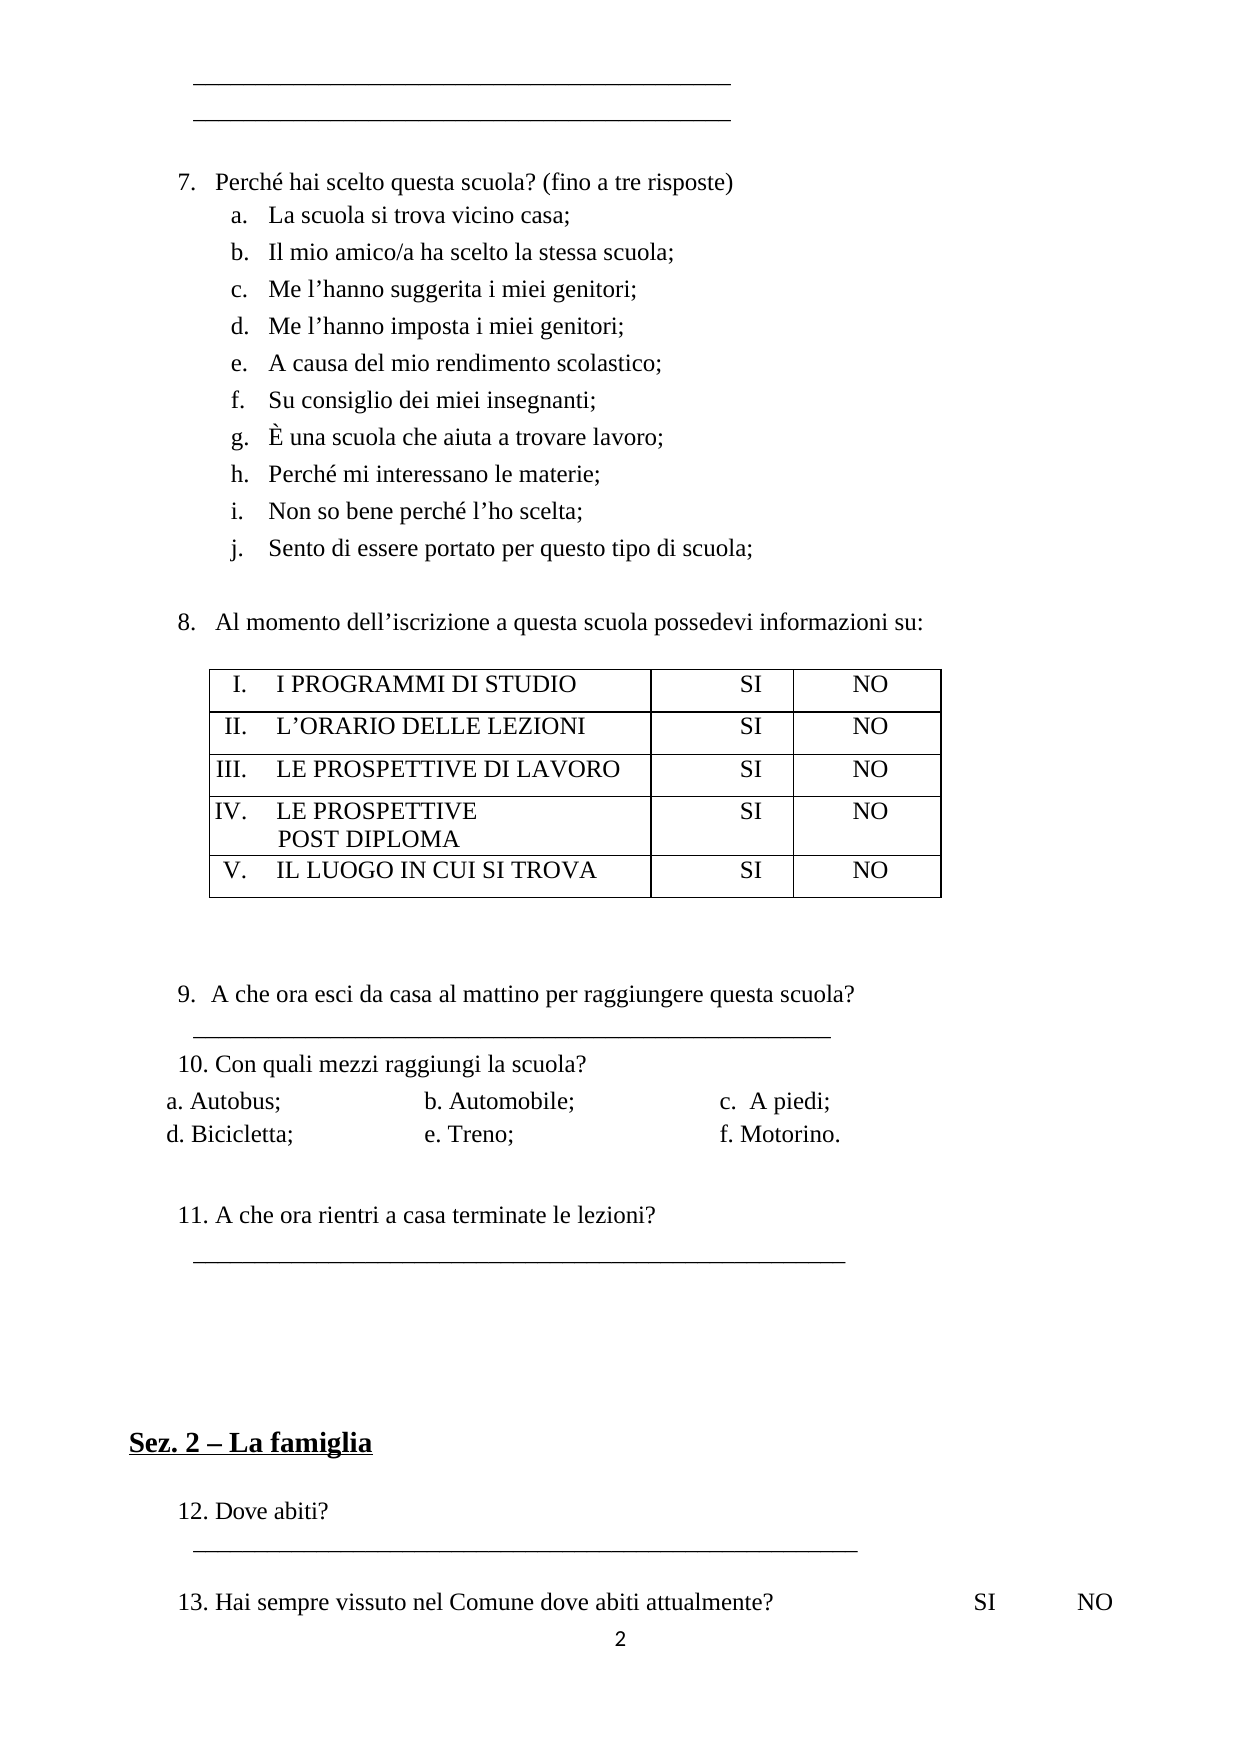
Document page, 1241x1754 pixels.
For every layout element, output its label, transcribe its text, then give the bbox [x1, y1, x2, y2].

table_header SI [652, 670, 793, 711]
text _____________________________________________________ [193, 1237, 1109, 1266]
text ___________________________________________________ [193, 1012, 1109, 1041]
table_cell d. Bicicletta; [162, 1119, 364, 1159]
list Me l’hanno suggerita i miei genitori; [231, 274, 1109, 303]
table_cell NO [794, 797, 940, 854]
table_header b. Automobile; [365, 1082, 651, 1119]
list Me l’hanno imposta i miei genitori; [231, 311, 1109, 340]
text ______________________________________________________ [193, 1526, 1122, 1556]
text Sez. 2 – La famiglia [128, 1425, 1122, 1458]
table_cell IV. LE PROSPETTIVE POST DIPLOMA [210, 797, 650, 854]
table_header I. I PROGRAMMI DI STUDIO [210, 670, 650, 711]
list Dove abiti? [177, 1495, 1122, 1526]
table_header c. A piedi; [651, 1082, 853, 1119]
list Perché mi interessano le materie; [231, 459, 1109, 488]
table_cell SI [652, 797, 793, 854]
list Su consiglio dei miei insegnanti; [231, 385, 1109, 414]
table_header NO [794, 670, 940, 711]
list È una scuola che aiuta a trovare lavoro; [231, 422, 1109, 451]
list A che ora esci da casa al mattino per raggiungere questa scuola? [177, 979, 1122, 1008]
table_cell SI [652, 856, 793, 897]
table_cell e. Treno; [365, 1119, 651, 1159]
table_header a. Autobus; [162, 1082, 364, 1119]
list A causa del mio rendimento scolastico; [231, 348, 1109, 377]
list Perché hai scelto questa scuola? (fino a tre risposte) [177, 167, 1122, 196]
table_cell II. L’ORARIO DELLE LEZIONI [210, 713, 650, 753]
table_cell III. LE PROSPETTIVE DI LAVORO [210, 755, 650, 796]
list A che ora rientri a casa terminate le lezioni? [177, 1200, 1109, 1229]
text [193, 95, 1122, 124]
list Il mio amico/a ha scelto la stessa scuola; [231, 237, 1109, 266]
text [193, 59, 1122, 88]
list Al momento dell’iscrizione a questa scuola possedevi informazioni su: [177, 607, 1122, 636]
list La scuola si trova vicino casa; [231, 200, 1109, 229]
table_cell NO [794, 755, 940, 796]
table_cell SI [652, 755, 793, 796]
table_cell f. Motorino. [651, 1119, 853, 1159]
table_cell NO [794, 713, 940, 753]
list Hai sempre vissuto nel Comune dove abiti attualmente? SI NO [177, 1586, 1122, 1616]
list Con quali mezzi raggiungi la scuola? [177, 1049, 1109, 1078]
table_cell NO [794, 856, 940, 897]
table_cell V. IL LUOGO IN CUI SI TROVA [210, 856, 650, 897]
table_cell SI [652, 713, 793, 753]
list Sento di essere portato per questo tipo di scuola; [231, 533, 1109, 562]
list Non so bene perché l’ho scelta; [231, 496, 1109, 524]
